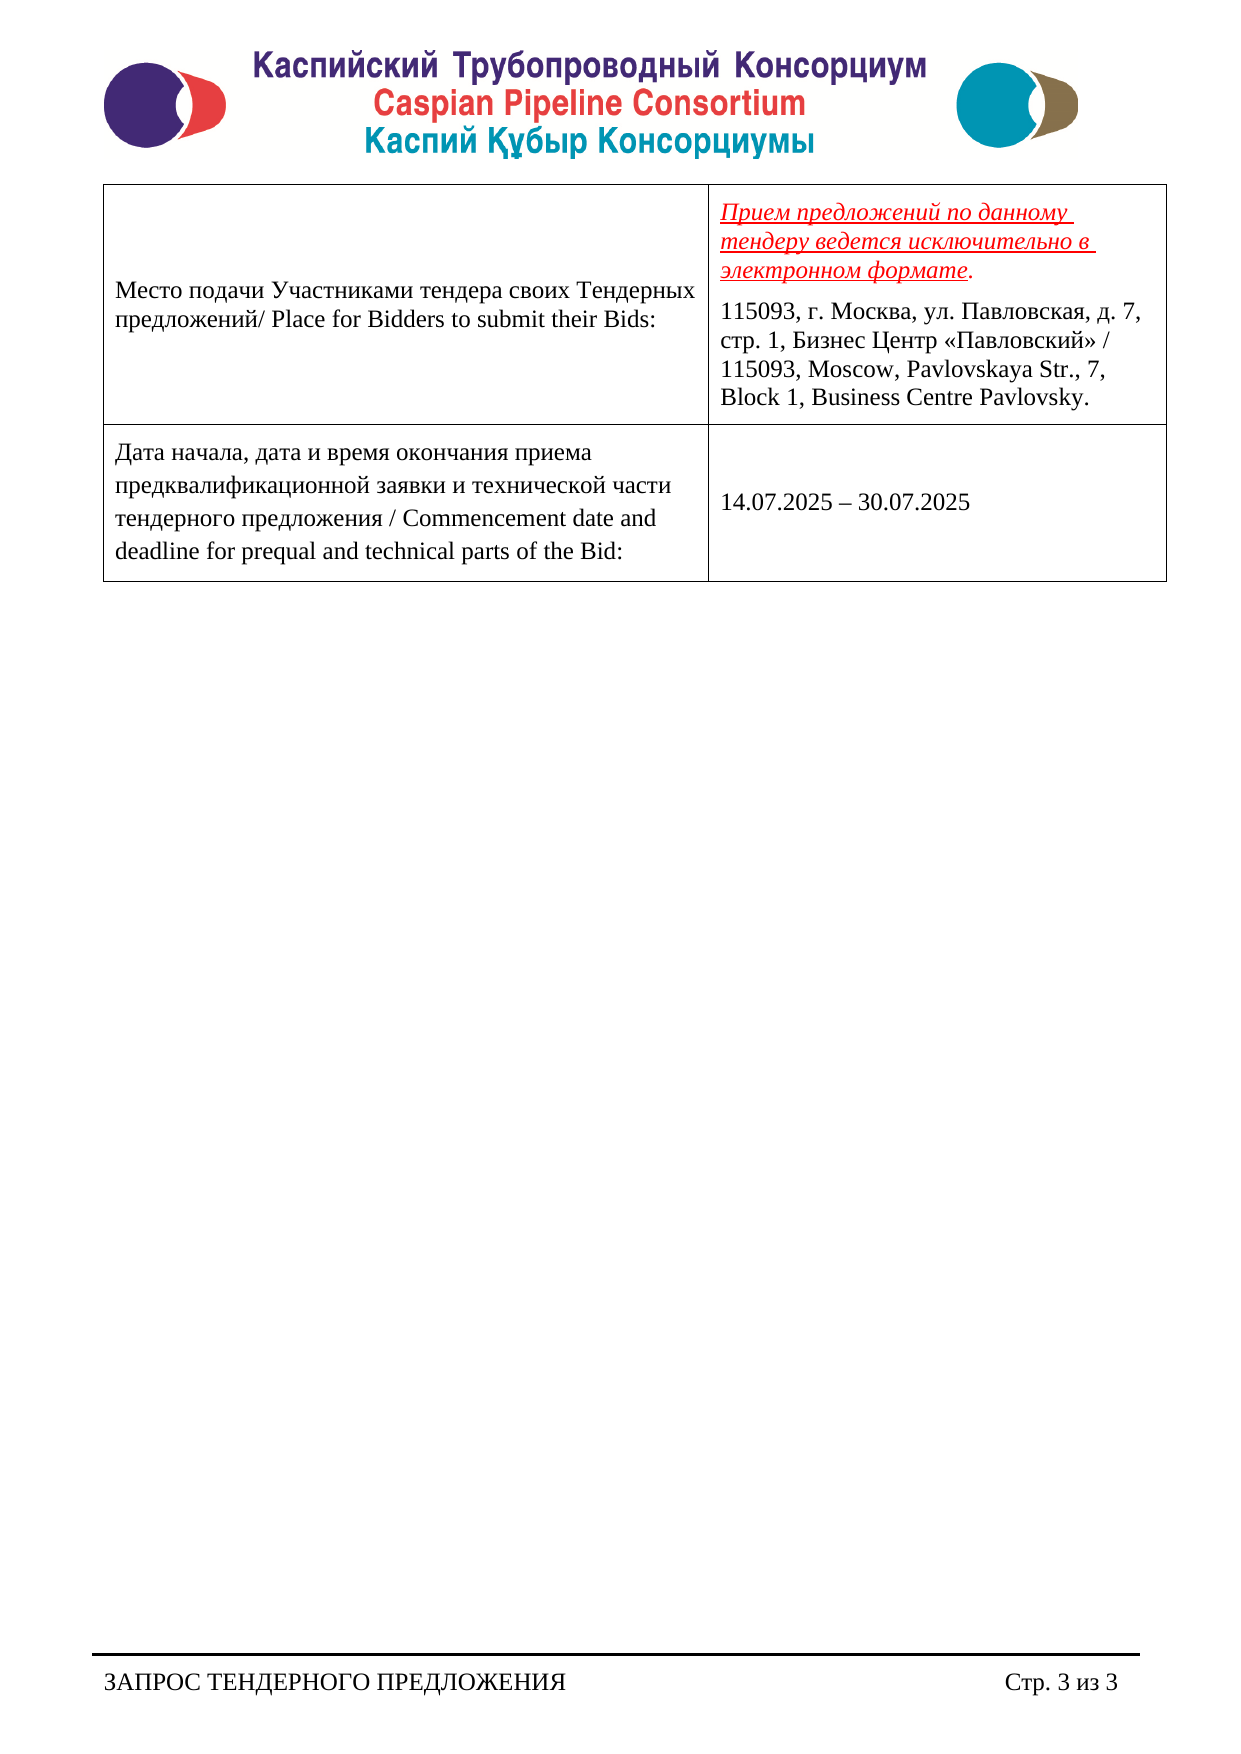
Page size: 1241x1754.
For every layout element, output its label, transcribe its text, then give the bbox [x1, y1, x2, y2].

table_cell Прием предложений по данному тендеру ведется исключительно в электронном формате. 115093, г. Москва, ул. Павловская, д. 7, стр. 1, Бизнес Центр «Павловский» / 115093, Moscow, Pavlovskaya Str., 7, Block 1, Business Centre Pavlovsky. [709, 185, 1166, 424]
table_cell 14.07.2025 – 30.07.2025 [709, 425, 1166, 581]
table_cell Место подачи Участниками тендера своих Тендерных предложений/ Place for Bidders to submit their Bids: [104, 185, 708, 424]
table_cell Дата начала, дата и время окончания приема предквалификационной заявки и технической части тендерного предложения / Commencement date and deadline for prequal and technical parts of the Bid: [104, 425, 708, 581]
